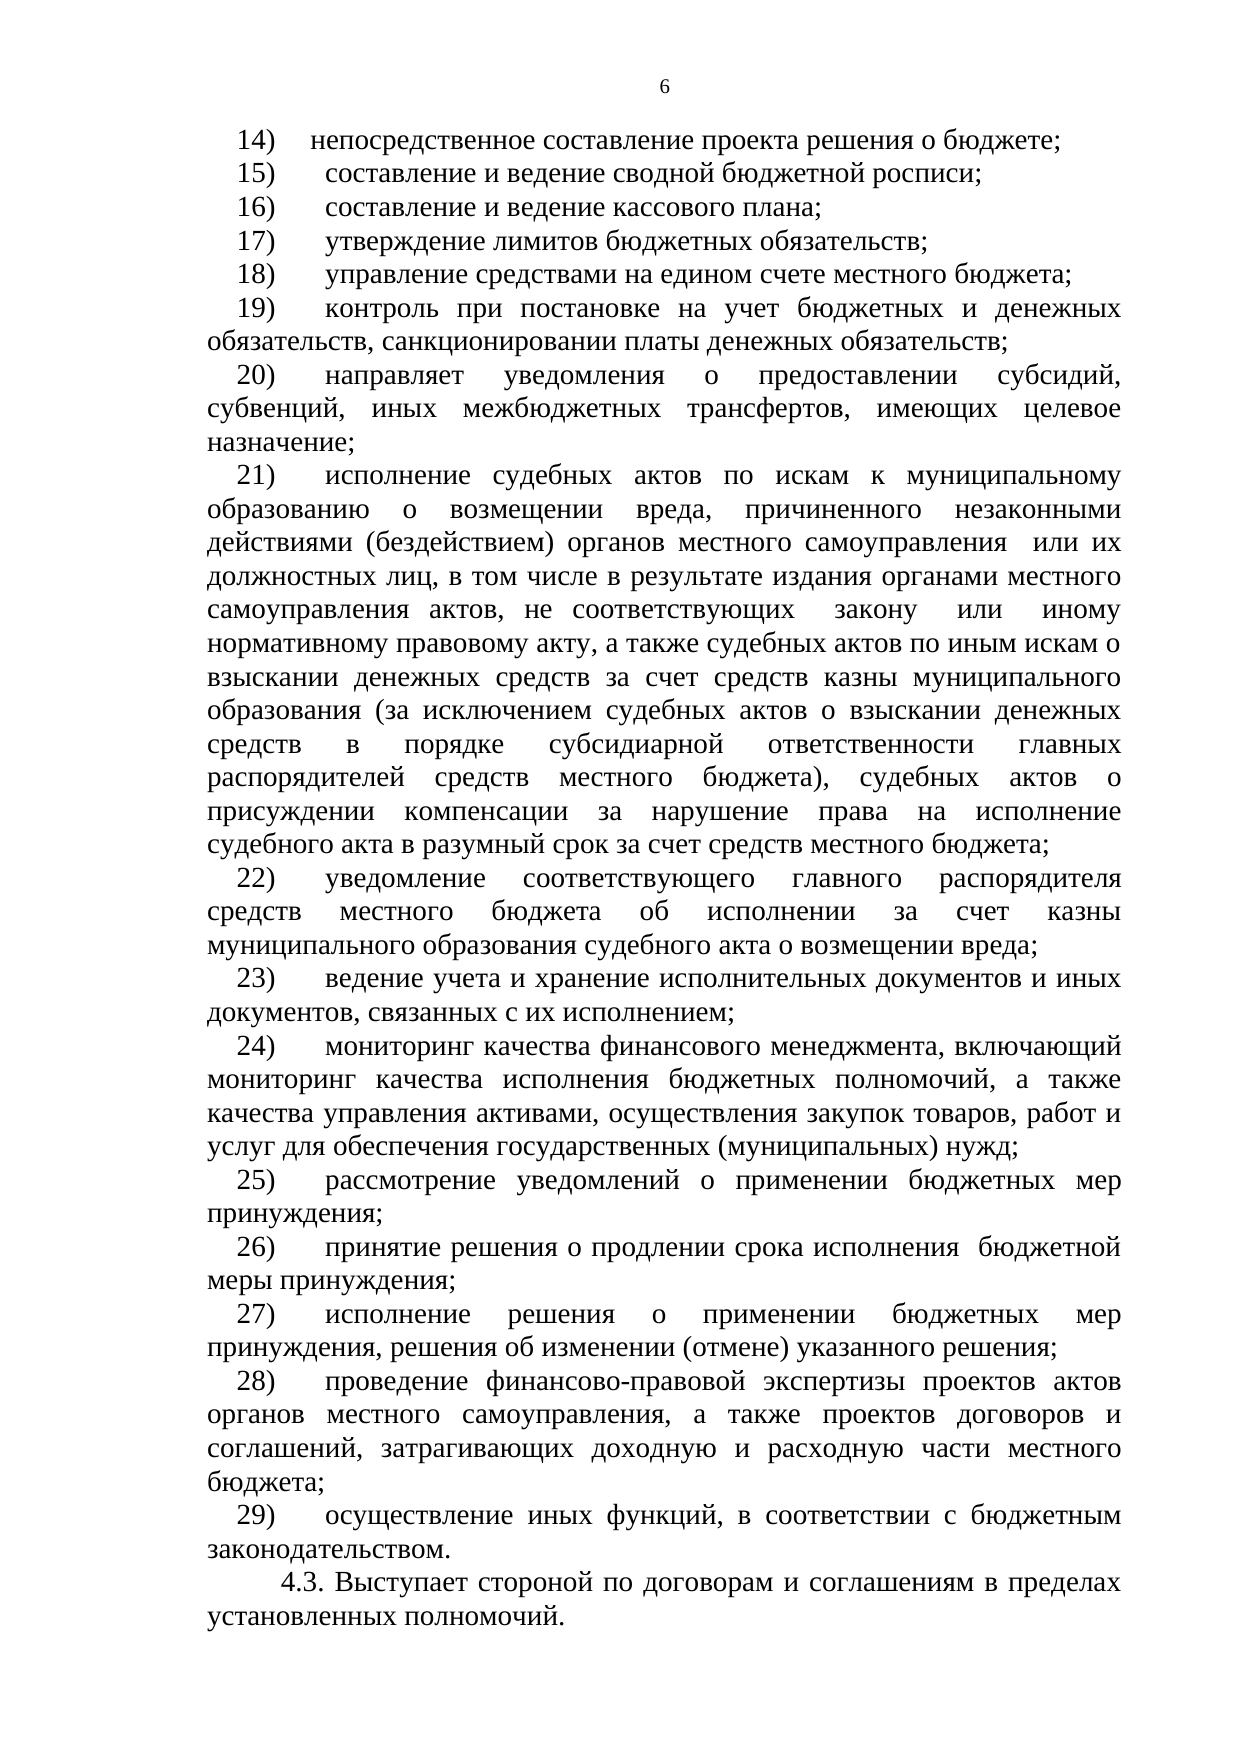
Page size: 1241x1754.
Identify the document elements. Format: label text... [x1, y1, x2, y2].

list принятие решения о продлении срока исполнения бюджетной меры принуждения; [207, 1229, 1122, 1296]
list мониторинг качества финансового менеджмента, включающий мониторинг качества исполнения бюджетных полномочий, а также качества управления активами, осуществления закупок товаров, работ и услуг для обеспечения государственных (муниципальных) нужд; [207, 1028, 1122, 1162]
list исполнение судебных актов по искам к муниципальному образованию о возмещении вреда, причиненного незаконными действиями (бездействием) органов местного самоуправления или их должностных лиц, в том числе в результате издания органами местного самоуправления актов, не соответствующих закону или иному нормативному правовому акту, а также судебных актов по иным искам о взыскании денежных средств за счет средств казны муниципального образования (за исключением судебных актов о взыскании денежных средств в порядке субсидиарной ответственности главных распорядителей средств местного бюджета), судебных актов о присуждении компенсации за нарушение права на исполнение судебного акта в разумный срок за счет средств местного бюджета; [207, 457, 1122, 860]
list непосредственное составление проекта решения о бюджете; [207, 122, 1122, 156]
list утверждение лимитов бюджетных обязательств; [207, 223, 1122, 256]
list уведомление соответствующего главного распорядителя средств местного бюджета об исполнении за счет казны муниципального образования судебного акта о возмещении вреда; [207, 860, 1122, 961]
text 4.3. Выступает стороной по договорам и соглашениям в пределах установленных полномочий. [207, 1564, 1122, 1631]
list проведение финансово-правовой экспертизы проектов актов органов местного самоуправления, а также проектов договоров и соглашений, затрагивающих доходную и расходную части местного бюджета; [207, 1363, 1122, 1497]
list контроль при постановке на учет бюджетных и денежных обязательств, санкционировании платы денежных обязательств; [207, 290, 1122, 357]
list осуществление иных функций, в соответствии с бюджетным законодательством. [207, 1497, 1122, 1564]
list составление и ведение кассового плана; [207, 189, 1122, 223]
list исполнение решения о применении бюджетных мер принуждения, решения об изменении (отмене) указанного решения; [207, 1296, 1122, 1363]
list ведение учета и хранение исполнительных документов и иных документов, связанных с их исполнением; [207, 961, 1122, 1028]
list рассмотрение уведомлений о применении бюджетных мер принуждения; [207, 1162, 1122, 1229]
list управление средствами на едином счете местного бюджета; [207, 256, 1122, 290]
list направляет уведомления о предоставлении субсидий, субвенций, иных межбюджетных трансфертов, имеющих целевое назначение; [207, 357, 1122, 457]
list составление и ведение сводной бюджетной росписи; [207, 156, 1122, 189]
